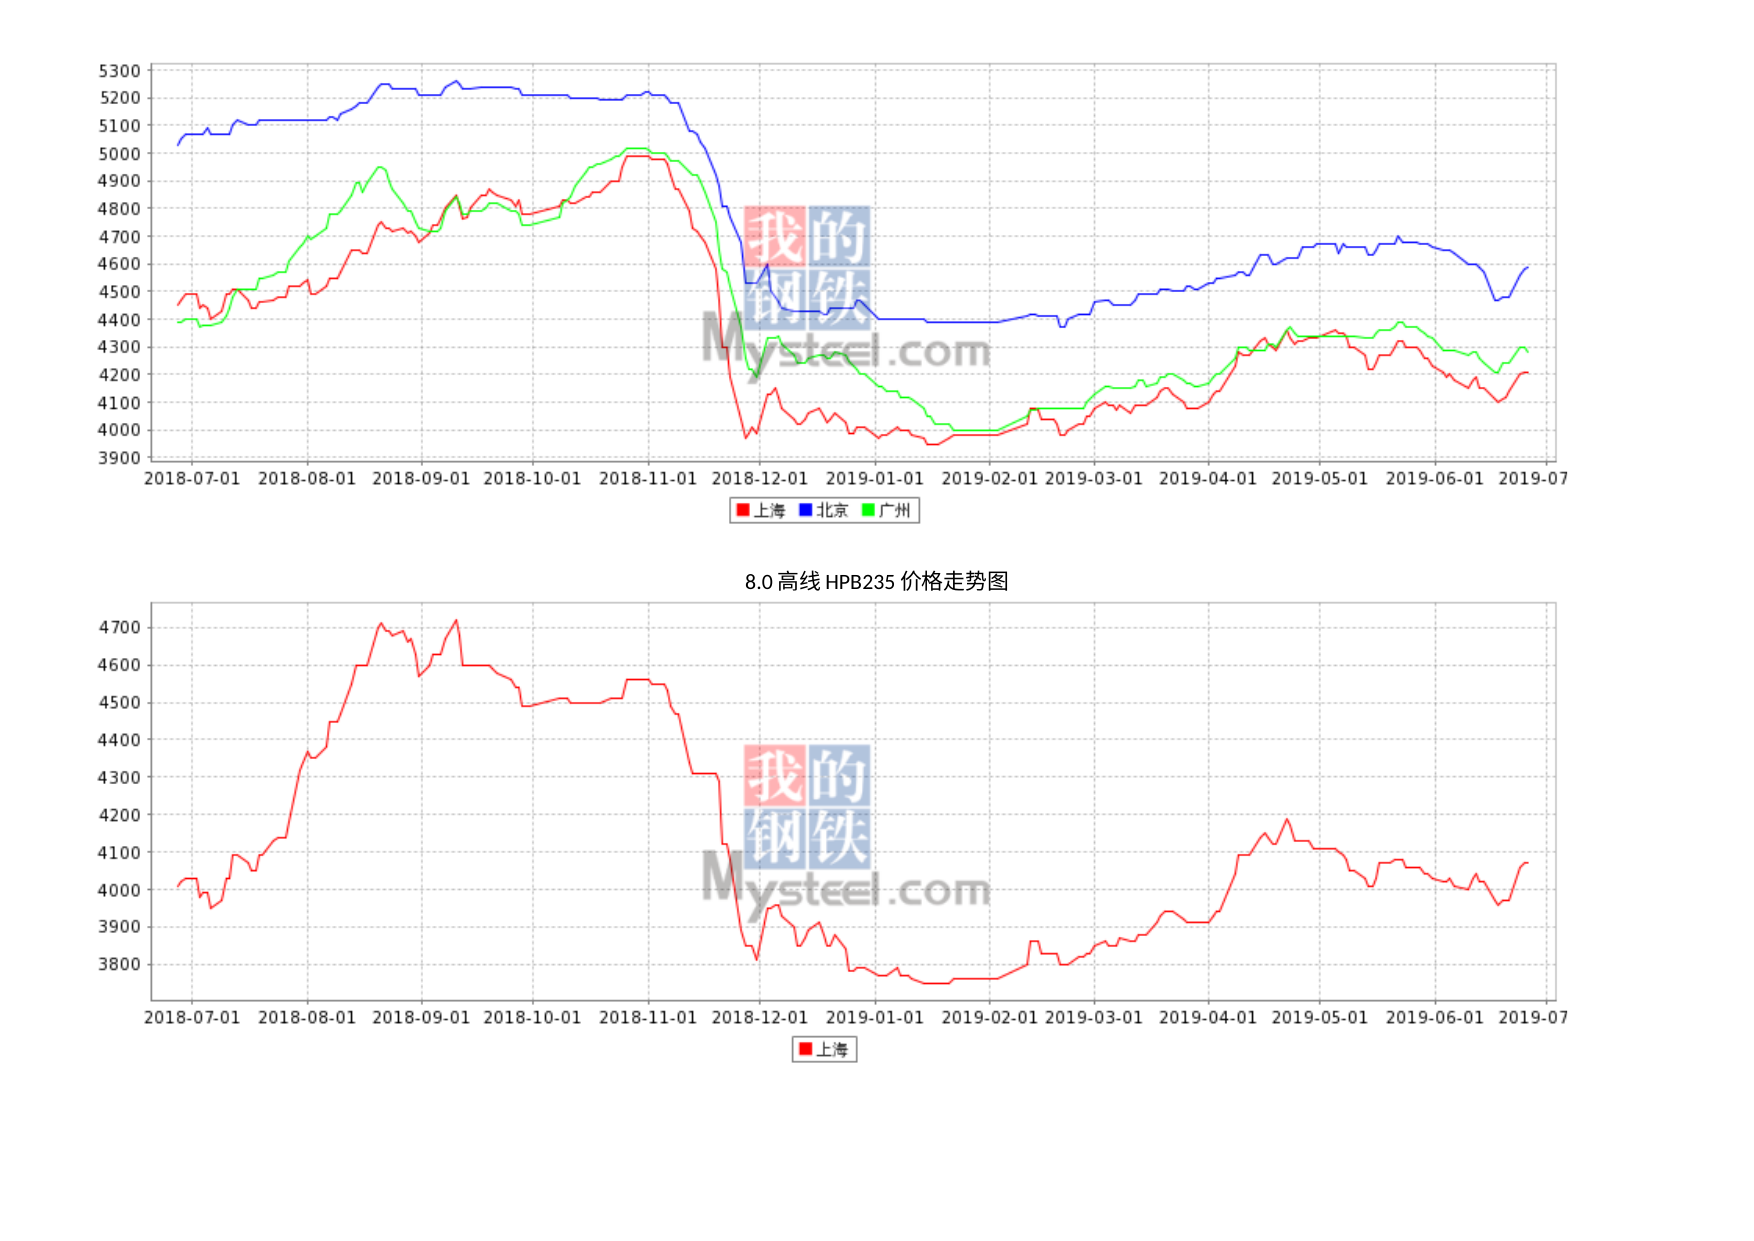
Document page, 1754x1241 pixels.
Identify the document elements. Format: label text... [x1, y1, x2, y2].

picture [82, 596, 1568, 1066]
picture [82, 58, 1568, 527]
text 8.0高线HPB235价格走势图 [83, 564, 1671, 596]
